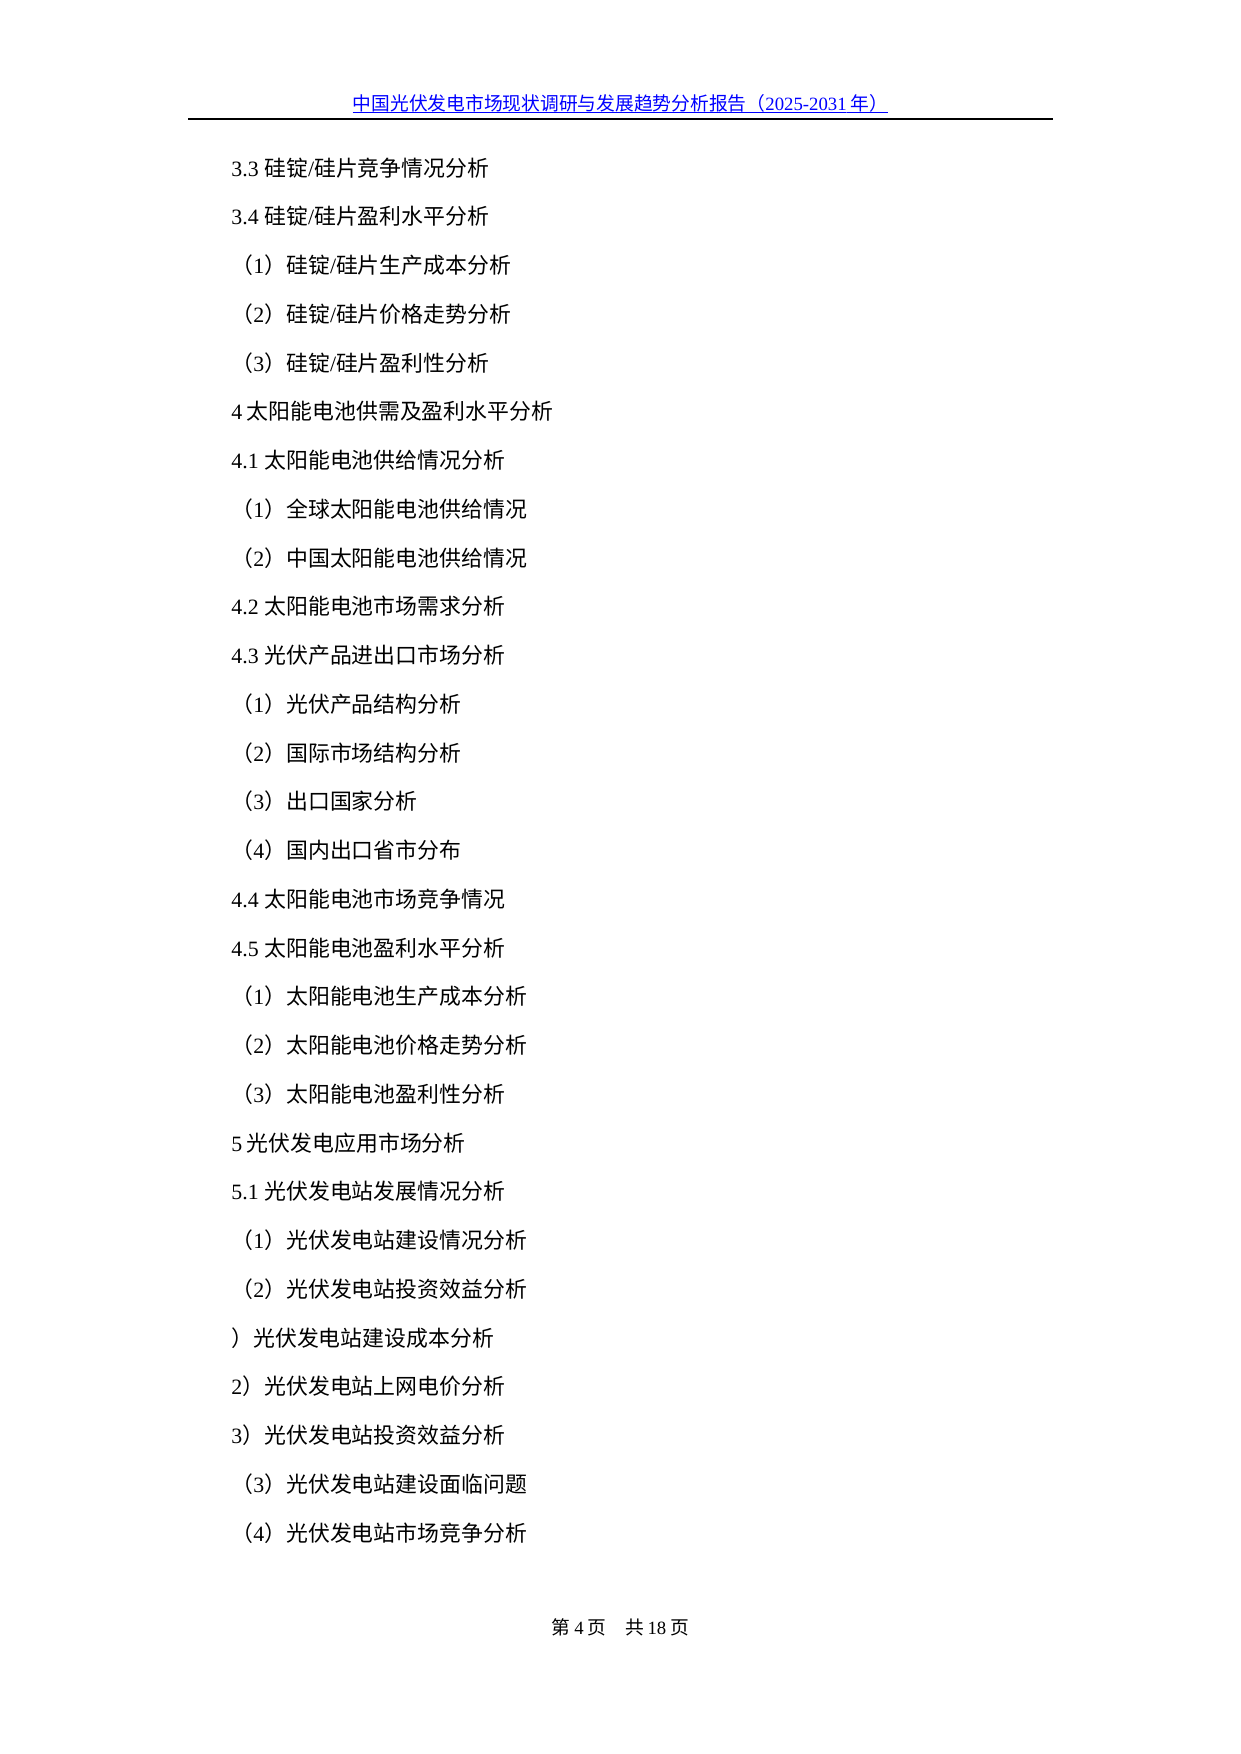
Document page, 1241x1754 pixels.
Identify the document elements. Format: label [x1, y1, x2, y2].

text [187, 150, 1053, 1548]
